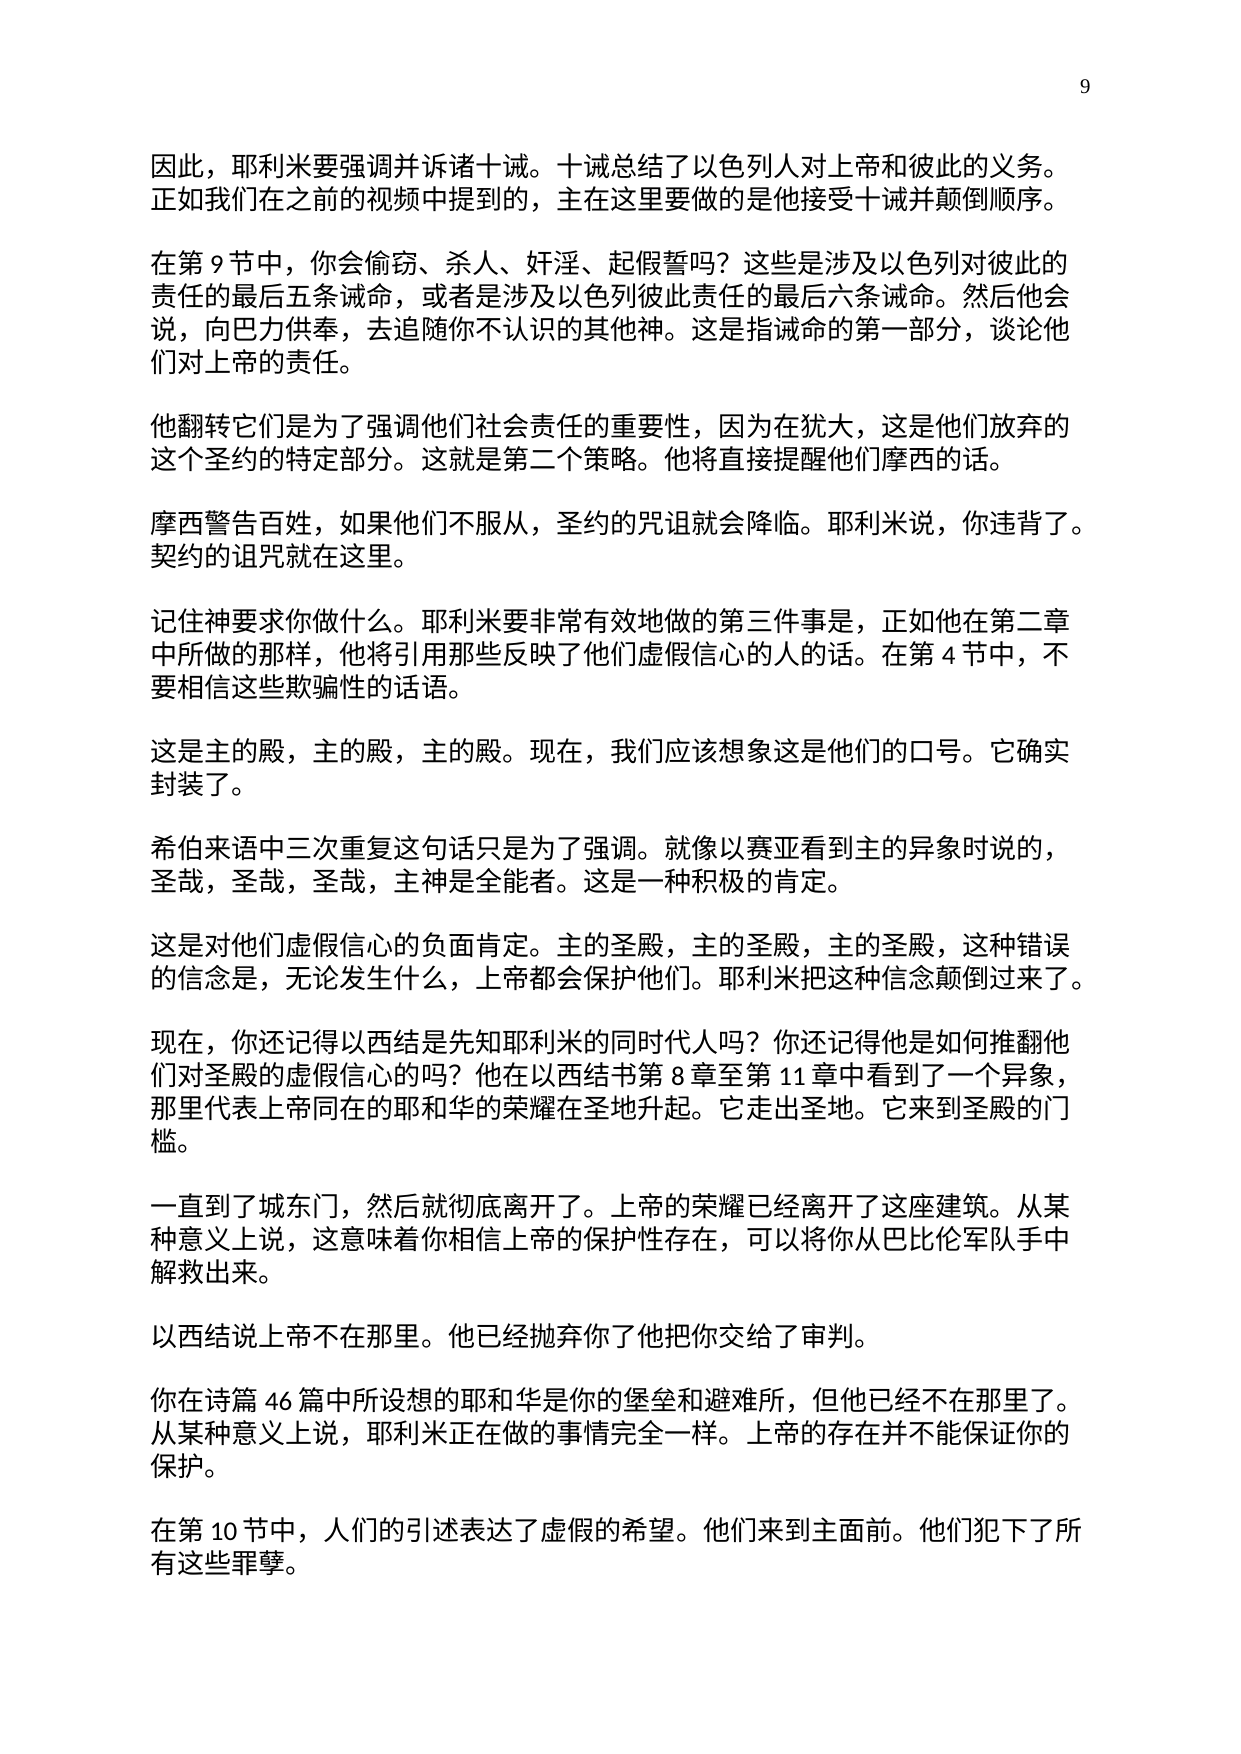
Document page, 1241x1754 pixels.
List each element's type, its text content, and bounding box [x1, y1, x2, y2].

text 一直到了城东门，然后就彻底离开了。上帝的荣耀已经离开了这座建筑。从某种意义上说，这意味着你相信上帝的保护性存在，可以将你从巴比伦军队手中解救出来。 [150, 1190, 1090, 1289]
text 这是主的殿，主的殿，主的殿。现在，我们应该想象这是他们的口号。它确实封装了。 [150, 735, 1090, 801]
text 在第9节中，你会偷窃、杀人、奸淫、起假誓吗？这些是涉及以色列对彼此的责任的最后五条诫命，或者是涉及以色列彼此责任的最后六条诫命。然后他会说，向巴力供奉，去追随你不认识的其他神。这是指诫命的第一部分，谈论他们对上帝的责任。 [150, 247, 1090, 379]
text 这是对他们虚假信心的负面肯定。主的圣殿，主的圣殿，主的圣殿，这种错误的信念是，无论发生什么，上帝都会保护他们。耶利米把这种信念颠倒过来了。 [150, 929, 1090, 995]
text 现在，你还记得以西结是先知耶利米的同时代人吗？你还记得他是如何推翻他们对圣殿的虚假信心的吗？他在以西结书第 8 章至第 11 章中看到了一个异象，那里代表上帝同在的耶和华的荣耀在圣地升起。它走出圣地。它来到圣殿的门槛。 [150, 1027, 1090, 1159]
text 在第10节中，人们的引述表达了虚假的希望。他们来到主面前。他们犯下了所有这些罪孽。 [150, 1514, 1090, 1580]
text 希伯来语中三次重复这句话只是为了强调。就像以赛亚看到主的异象时说的，圣哉，圣哉，圣哉，主神是全能者。这是一种积极的肯定。 [150, 832, 1090, 898]
text 以西结说上帝不在那里。他已经抛弃你了他把你交给了审判。 [150, 1320, 1090, 1353]
text 摩西警告百姓，如果他们不服从，圣约的咒诅就会降临。耶利米说，你违背了。契约的诅咒就在这里。 [150, 508, 1090, 574]
text 你在诗篇 46 篇中所设想的耶和华是你的堡垒和避难所，但他已经不在那里了。从某种意义上说，耶利米正在做的事情完全一样。上帝的存在并不能保证你的保护。 [150, 1384, 1090, 1483]
text 记住神要求你做什么。耶利米要非常有效地做的第三件事是，正如他在第二章中所做的那样，他将引用那些反映了他们虚假信心的人的话。在第 4 节中，不要相信这些欺骗性的话语。 [150, 605, 1090, 704]
text 他翻转它们是为了强调他们社会责任的重要性，因为在犹大，这是他们放弃的这个圣约的特定部分。这就是第二个策略。他将直接提醒他们摩西的话。 [150, 410, 1090, 476]
text 因此，耶利米要强调并诉诸十诫。十诫总结了以色列人对上帝和彼此的义务。正如我们在之前的视频中提到的，主在这里要做的是他接受十诫并颠倒顺序。 [150, 150, 1090, 216]
